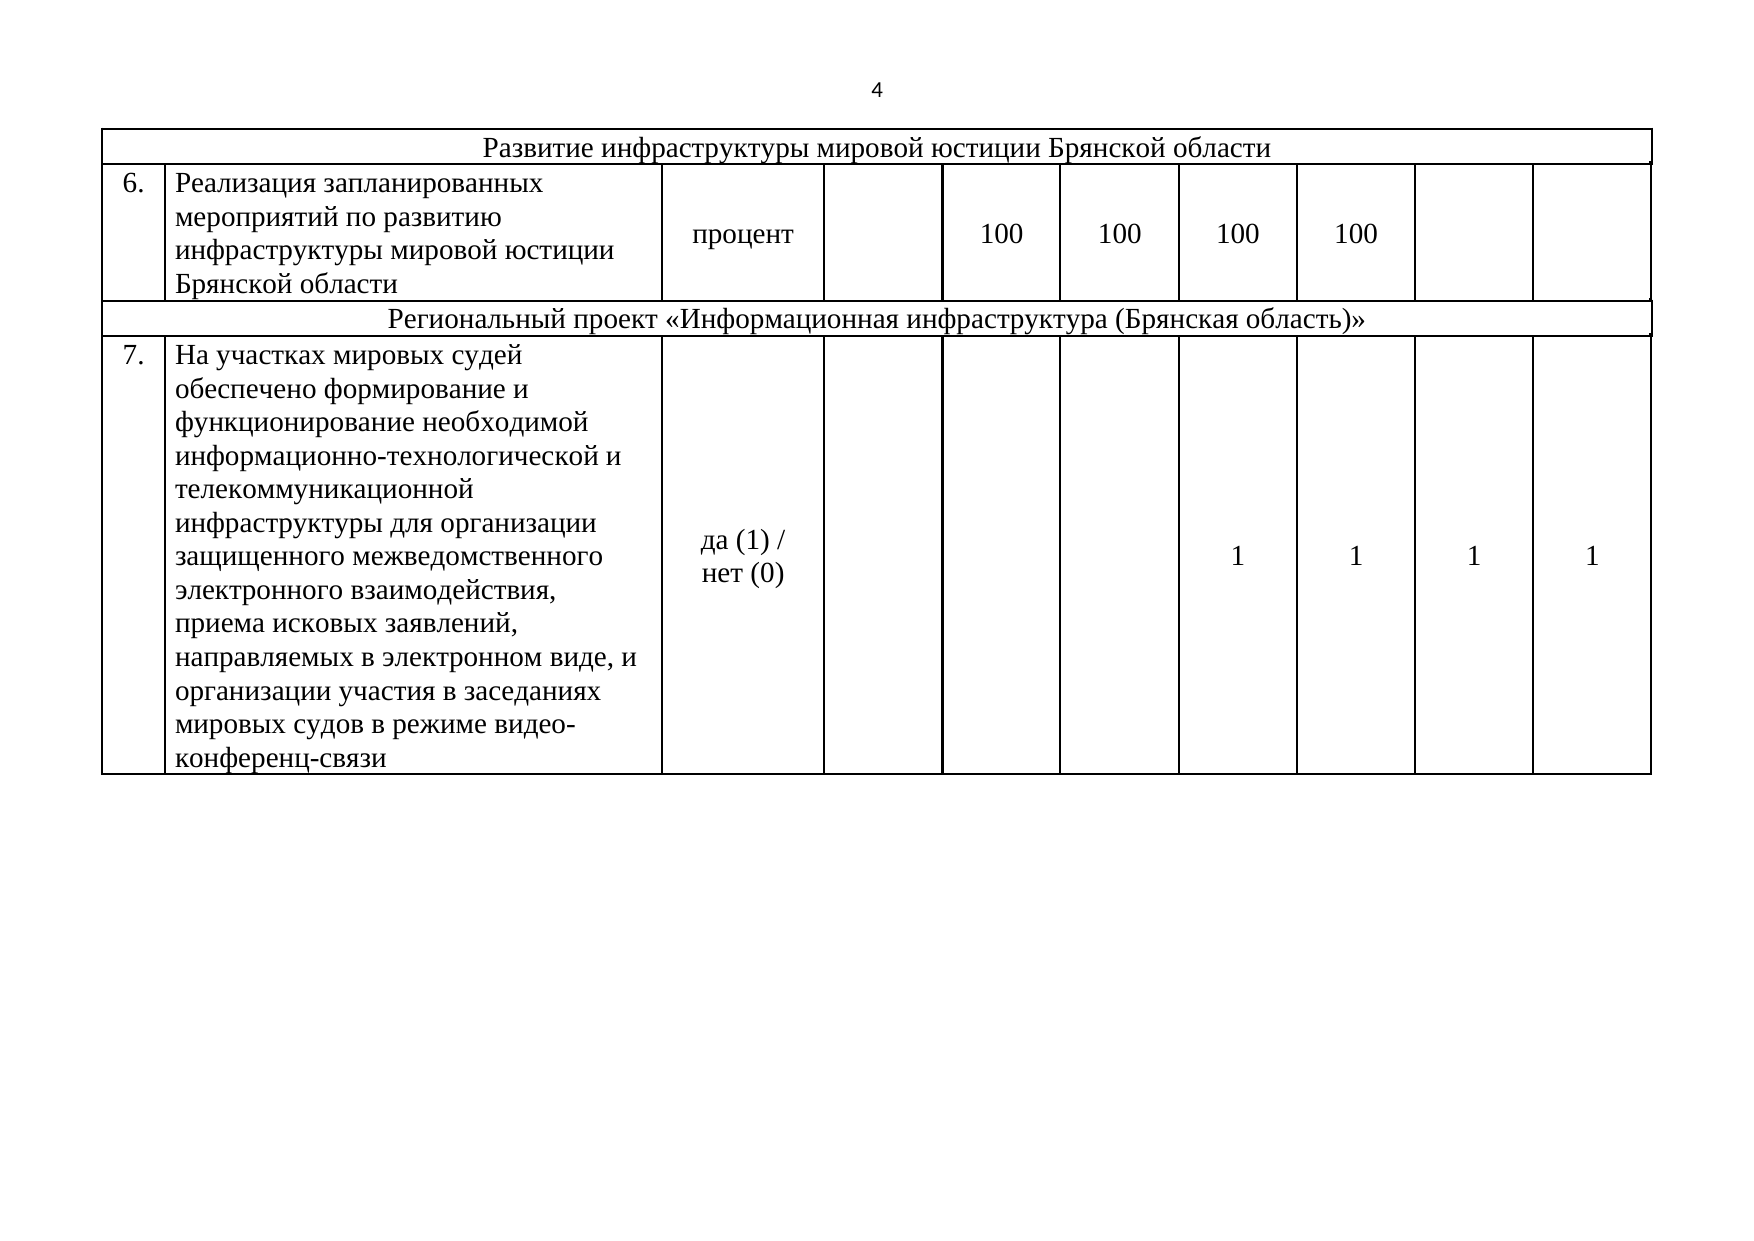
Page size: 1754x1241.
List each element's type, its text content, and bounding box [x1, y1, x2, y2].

table_cell [825, 337, 941, 773]
table_cell да (1) / нет (0) [663, 337, 823, 773]
table_cell [944, 337, 1059, 773]
table_cell 7. [103, 337, 164, 773]
table_cell 1 [1298, 337, 1414, 773]
table_cell процент [663, 165, 823, 299]
table_cell 100 [1298, 165, 1414, 299]
table_cell 6. [103, 165, 164, 299]
table_cell Развитие инфраструктуры мировой юстиции Брянской области [103, 130, 1651, 163]
table_cell Реализация запланированных мероприятий по развитию инфраструктуры мировой юстиции Брянской области [166, 165, 661, 299]
table_cell [1534, 165, 1650, 299]
table_cell 1 [1416, 337, 1532, 773]
table_cell На участках мировых судей обеспечено формирование и функционирование необходимой информационно-технологической и телекоммуникационной инфраструктуры для организации защищенного межведомственного электронного взаимодействия, приема исковых заявлений, направляемых в электронном виде, и организации участия в заседаниях мировых судов в режиме видео-конференц-связи [166, 337, 661, 773]
table_cell [1061, 337, 1178, 773]
table_cell 1 [1534, 337, 1650, 773]
table_cell Региональный проект «Информационная инфраструктура (Брянская область)» [103, 302, 1651, 335]
table_cell 100 [1061, 165, 1178, 299]
table_cell [1416, 165, 1532, 299]
table_cell 1 [1180, 337, 1296, 773]
table_cell [825, 165, 941, 299]
table_cell 100 [944, 165, 1059, 299]
table_cell 100 [1180, 165, 1296, 299]
